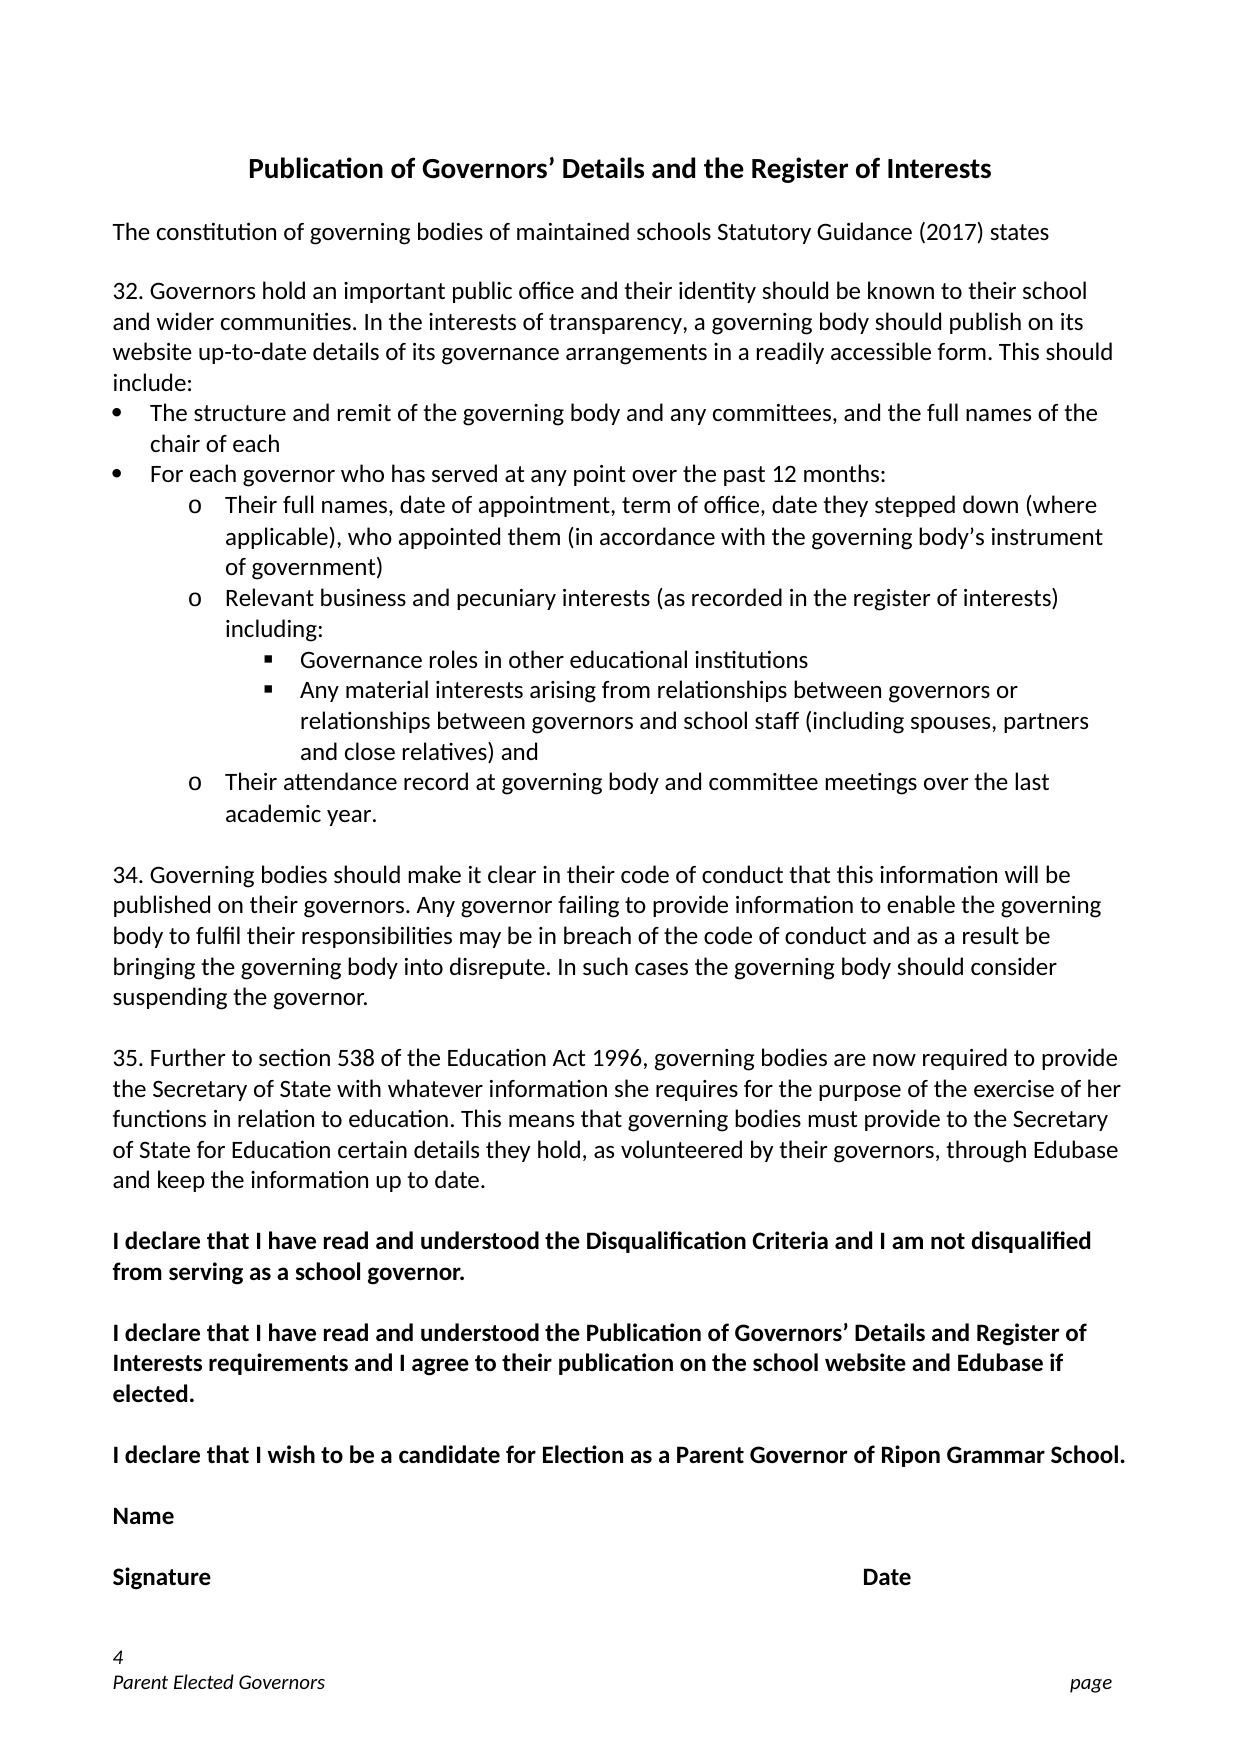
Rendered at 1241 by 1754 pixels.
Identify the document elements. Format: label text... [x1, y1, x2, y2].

text 32. Governors hold an important public office and their identity should be known to their school and wider communities. In the interests of transparency, a governing body should publish on its website up-to-date details of its governance arrangements in a readily accessible form. This should include: [112, 275, 1128, 397]
list Any material interests arising from relationships between governors or relationships between governors and school staff (including spouses, partners and close relatives) and [262, 675, 1128, 766]
text Publication of Governors’ Details and the Register of Interests [112, 150, 1128, 186]
text Name [112, 1500, 1128, 1531]
text I declare that I have read and understood the Disqualification Criteria and I am not disqualified from serving as a school governor. [112, 1225, 1128, 1286]
list Relevant business and pecuniary interests (as recorded in the register of interests) including: [187, 582, 1128, 644]
text 35. Further to section 538 of the Education Act 1996, governing bodies are now required to provide the Secretary of State with whatever information she requires for the purpose of the exercise of her functions in relation to education. This means that governing bodies must provide to the Secretary of State for Education certain details they hold, as volunteered by their governors, through Edubase and keep the information up to date. [112, 1042, 1128, 1195]
text The constitution of governing bodies of maintained schools Statutory Guidance (2017) states [112, 216, 1128, 247]
text 34. Governing bodies should make it clear in their code of conduct that this information will be published on their governors. Any governor failing to provide information to enable the governing body to fulfil their responsibilities may be in breach of the code of conduct and as a result be bringing the governing body into disrepute. In such cases the governing body should consider suspending the governor. [112, 859, 1128, 1012]
list Governance roles in other educational institutions [262, 644, 1128, 675]
list Their attendance record at governing body and committee meetings over the last academic year. [187, 766, 1128, 828]
list Their full names, date of appointment, term of office, date they stepped down (where applicable), who appointed them (in accordance with the governing body’s instrument of government) [187, 489, 1128, 582]
text I declare that I wish to be a candidate for Election as a Parent Governor of Ripon Grammar School. [112, 1439, 1128, 1469]
list The structure and remit of the governing body and any committees, and the full names of the chair of each [112, 397, 1128, 458]
text Signature Date [112, 1561, 1128, 1592]
text I declare that I have read and understood the Publication of Governors’ Details and Register of Interests requirements and I agree to their publication on the school website and Edubase if elected. [112, 1317, 1128, 1408]
list For each governor who has served at any point over the past 12 months: [112, 458, 1128, 489]
